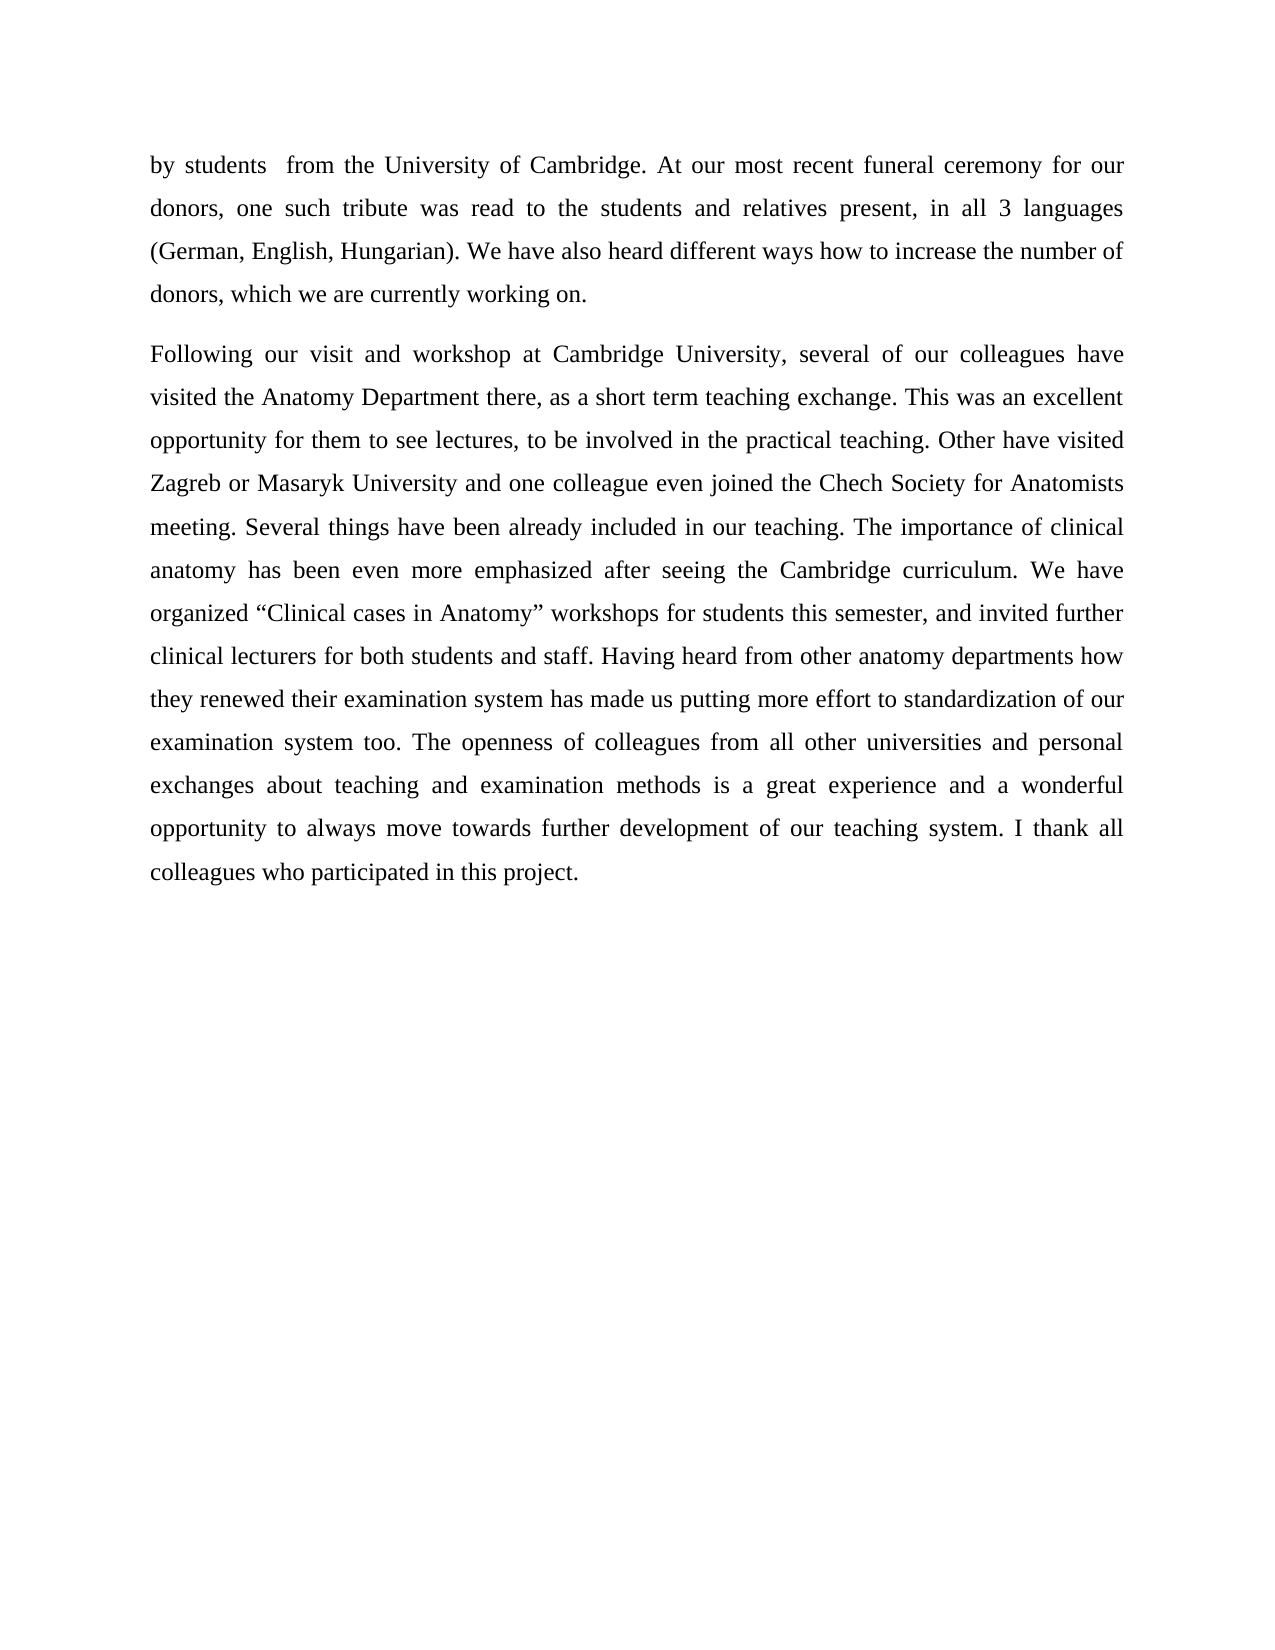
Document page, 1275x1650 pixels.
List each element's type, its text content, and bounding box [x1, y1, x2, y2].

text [150, 150, 1125, 308]
text Following our visit and workshop at Cambridge University, several of our colleagues have visited the Anatomy Department there, as a short term teaching exchange. This was an excellent opportunity for them to see lectures, to be involved in the practical teaching. Other have visited Zagreb or Masaryk University and one colleague even joined the Chech Society for Anatomists meeting. Several things have been already included in our teaching. The importance of clinical anatomy has been even more emphasized after seeing the Cambridge curriculum. We have organized “Clinical cases in Anatomy” workshops for students this semester, and invited further clinical lecturers for both students and staff. Having heard from other anatomy departments how they renewed their examination system has made us putting more effort to standardization of our examination system too. The openness of colleagues from all other universities and personal exchanges about teaching and examination methods is a great experience and a wonderful opportunity to always move towards further development of our teaching system. I thank all colleagues who participated in this project. [150, 339, 1125, 885]
